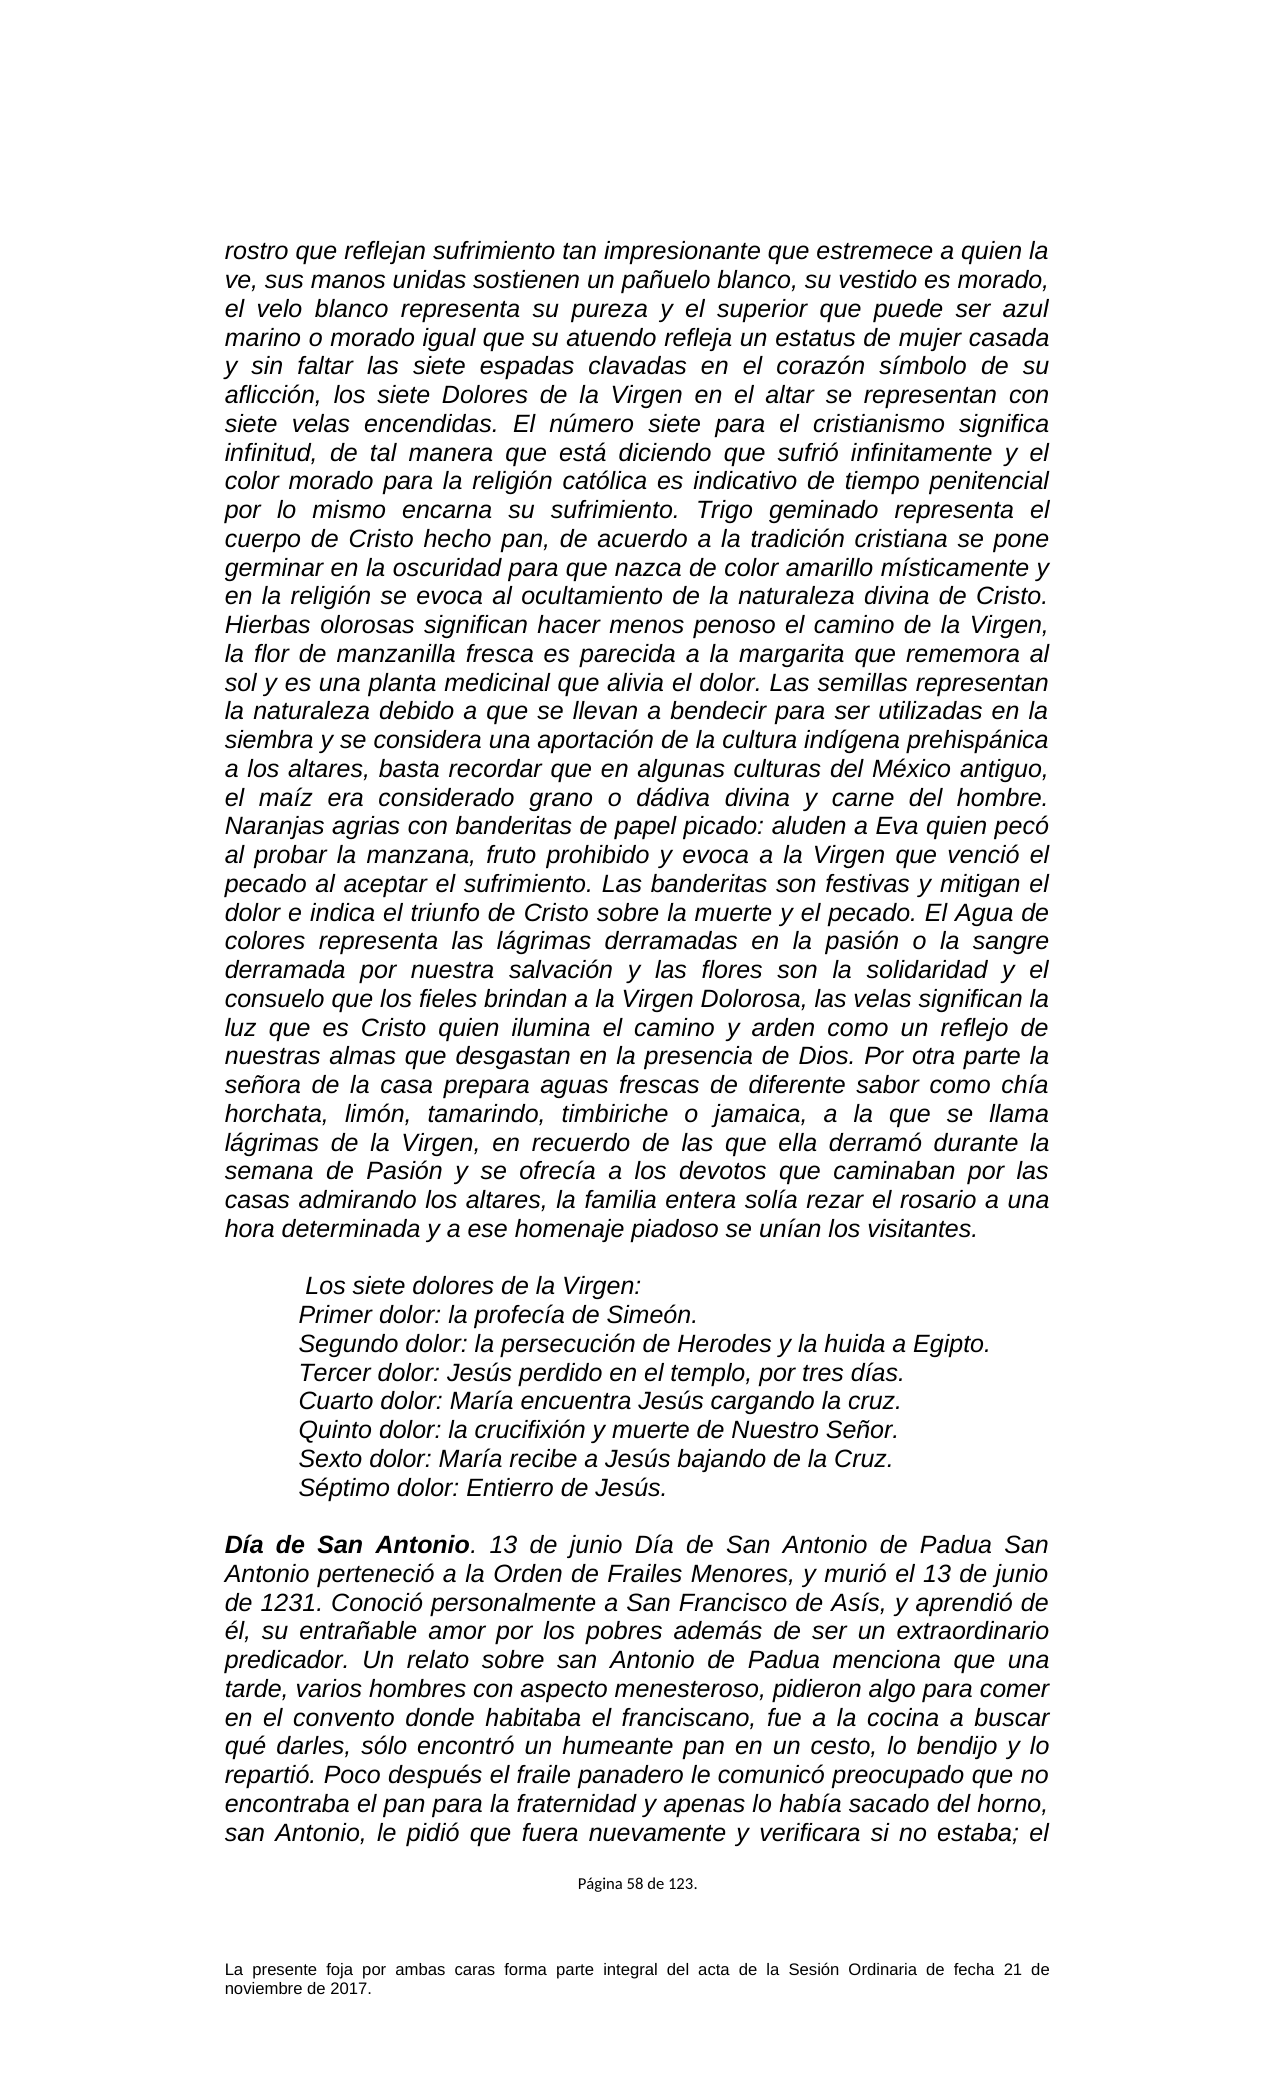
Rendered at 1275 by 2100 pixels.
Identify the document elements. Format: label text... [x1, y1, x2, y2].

text Tercer dolor: Jesús perdido en el templo, por tres días. [224, 1357, 1051, 1386]
text Cuarto dolor: María encuentra Jesús cargando la cruz. [224, 1386, 1051, 1415]
text Los siete dolores de la Virgen: [224, 1271, 1051, 1300]
text Segundo dolor: la persecución de Herodes y la huida a Egipto. [224, 1329, 1051, 1357]
text Primer dolor: la profecía de Simeón. [224, 1300, 1051, 1329]
text Quinto dolor: la crucifixión y muerte de Nuestro Señor. [224, 1415, 1051, 1444]
text Séptimo dolor: Entierro de Jesús. [224, 1472, 1051, 1501]
text Sexto dolor: María recibe a Jesús bajando de la Cruz. [224, 1444, 1051, 1472]
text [224, 1530, 1051, 1846]
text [224, 236, 1051, 1242]
